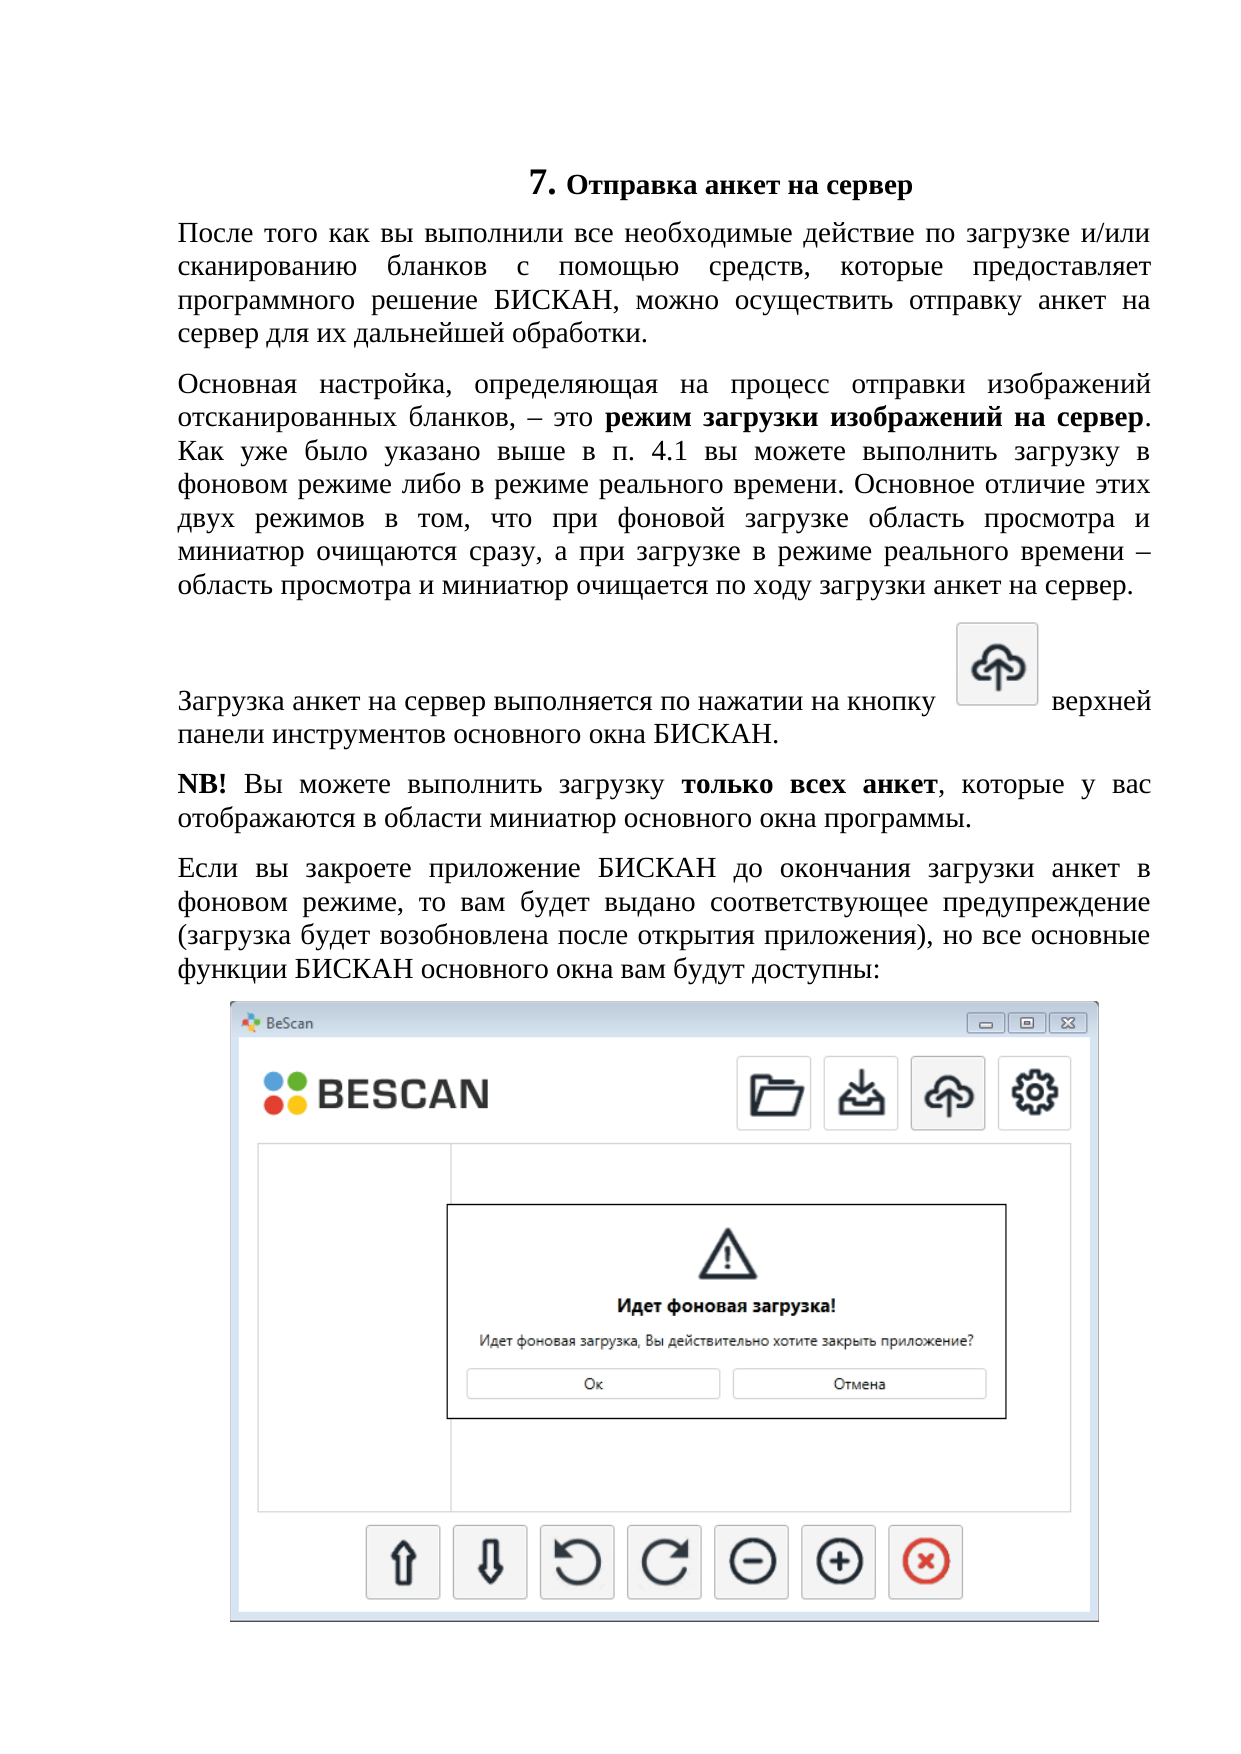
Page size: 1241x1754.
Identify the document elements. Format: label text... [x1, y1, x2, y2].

picture [230, 1001, 1099, 1622]
text Если вы закроете приложение БИСКАН до окончания загрузки анкет в фоновом режиме, то вам будет выдано соответствующее предупреждение (загрузка будет возобновлена после открытия приложения), но все основные функции БИСКАН основного окна вам будут доступны: [177, 850, 1152, 984]
text После того как вы выполнили все необходимые действие по загрузке и/или сканированию бланков с помощью средств, которые предоставляет программного решение БИСКАН, можно осуществить отправку анкет на сервер для их дальнейшей обработки. [177, 215, 1152, 349]
text NB! Вы можете выполнить загрузку только всех анкет, которые у вас отображаются в области миниатюр основного окна программы. [177, 766, 1152, 833]
picture [951, 617, 1044, 710]
list Отправка анкет на сервер [290, 159, 1152, 202]
text Основная настройка, определяющая на процесс отправки изображений отсканированных бланков, – это режим загрузки изображений на сервер. Как уже было указано выше в п. 4.1 вы можете выполнить загрузку в фоновом режиме либо в режиме реального времени. Основное отличие этих двух режимов в том, что при фоновой загрузке область просмотра и миниатюр очищаются сразу, а при загрузке в режиме реального времени – область просмотра и миниатюр очищается по ходу загрузки анкет на сервер. [177, 366, 1152, 601]
text Загрузка анкет на сервер выполняется по нажатии на кнопку верхней панели инструментов основного окна БИСКАН. [177, 617, 1152, 750]
